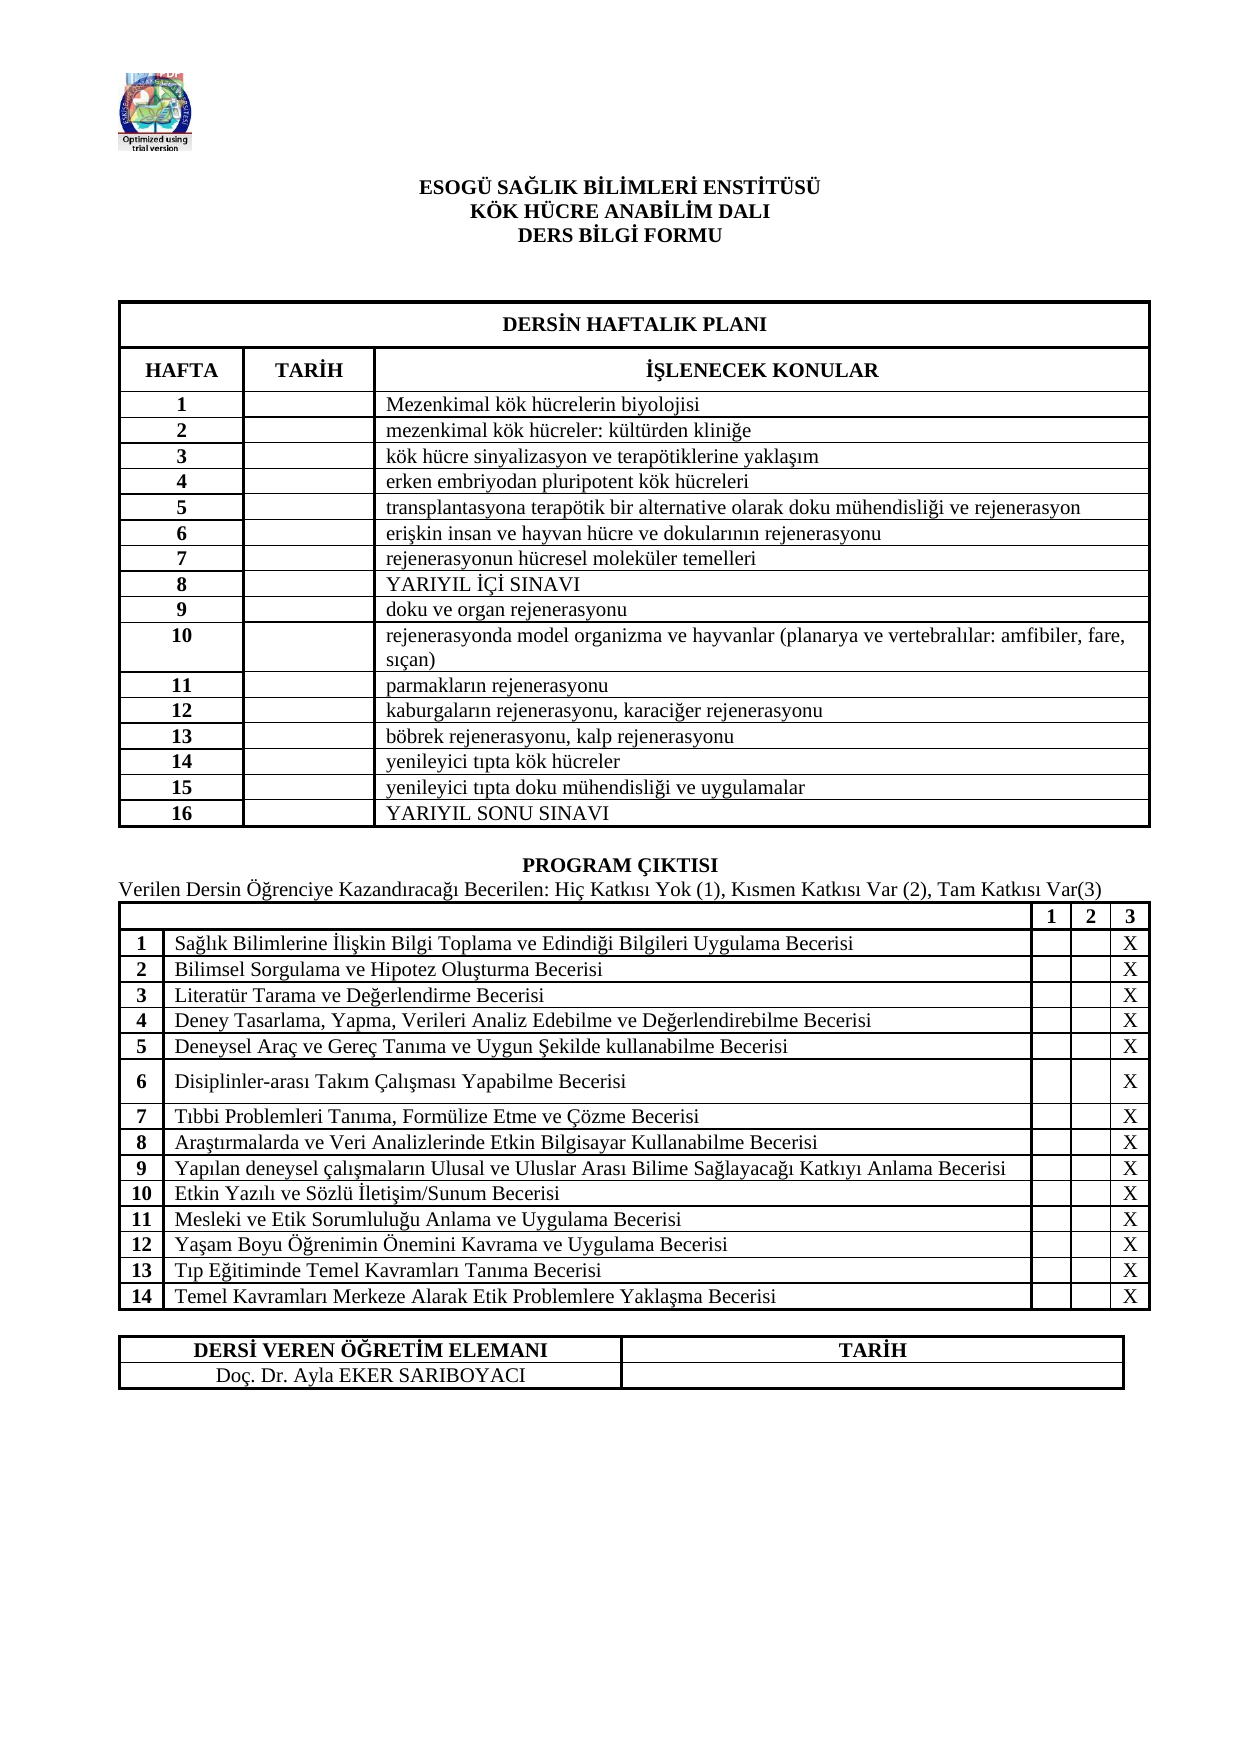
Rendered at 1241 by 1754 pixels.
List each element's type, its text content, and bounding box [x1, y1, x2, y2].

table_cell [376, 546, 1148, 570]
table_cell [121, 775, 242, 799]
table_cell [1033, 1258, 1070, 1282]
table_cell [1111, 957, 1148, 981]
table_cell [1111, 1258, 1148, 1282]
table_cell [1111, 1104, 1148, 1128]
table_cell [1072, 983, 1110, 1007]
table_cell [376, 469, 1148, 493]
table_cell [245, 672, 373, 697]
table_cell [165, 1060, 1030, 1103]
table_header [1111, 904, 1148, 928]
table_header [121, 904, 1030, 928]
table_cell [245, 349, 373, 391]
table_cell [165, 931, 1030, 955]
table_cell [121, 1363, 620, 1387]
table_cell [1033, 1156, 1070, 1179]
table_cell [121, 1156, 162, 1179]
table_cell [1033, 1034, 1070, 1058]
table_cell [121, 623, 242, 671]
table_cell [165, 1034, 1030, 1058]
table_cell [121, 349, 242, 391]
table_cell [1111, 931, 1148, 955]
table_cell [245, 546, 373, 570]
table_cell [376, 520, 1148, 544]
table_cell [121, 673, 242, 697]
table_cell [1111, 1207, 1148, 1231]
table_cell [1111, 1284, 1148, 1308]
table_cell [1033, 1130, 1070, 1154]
text Verilen Dersin Öğrenciye Kazandıracağı Becerilen: Hiç Katkısı Yok (1), Kısmen Katkısı Var (2), Tam Katkısı Var(3) [118, 877, 1122, 901]
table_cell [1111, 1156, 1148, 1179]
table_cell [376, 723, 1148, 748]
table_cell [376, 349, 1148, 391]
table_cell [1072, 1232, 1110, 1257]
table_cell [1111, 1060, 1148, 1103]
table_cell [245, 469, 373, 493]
picture [118, 73, 192, 151]
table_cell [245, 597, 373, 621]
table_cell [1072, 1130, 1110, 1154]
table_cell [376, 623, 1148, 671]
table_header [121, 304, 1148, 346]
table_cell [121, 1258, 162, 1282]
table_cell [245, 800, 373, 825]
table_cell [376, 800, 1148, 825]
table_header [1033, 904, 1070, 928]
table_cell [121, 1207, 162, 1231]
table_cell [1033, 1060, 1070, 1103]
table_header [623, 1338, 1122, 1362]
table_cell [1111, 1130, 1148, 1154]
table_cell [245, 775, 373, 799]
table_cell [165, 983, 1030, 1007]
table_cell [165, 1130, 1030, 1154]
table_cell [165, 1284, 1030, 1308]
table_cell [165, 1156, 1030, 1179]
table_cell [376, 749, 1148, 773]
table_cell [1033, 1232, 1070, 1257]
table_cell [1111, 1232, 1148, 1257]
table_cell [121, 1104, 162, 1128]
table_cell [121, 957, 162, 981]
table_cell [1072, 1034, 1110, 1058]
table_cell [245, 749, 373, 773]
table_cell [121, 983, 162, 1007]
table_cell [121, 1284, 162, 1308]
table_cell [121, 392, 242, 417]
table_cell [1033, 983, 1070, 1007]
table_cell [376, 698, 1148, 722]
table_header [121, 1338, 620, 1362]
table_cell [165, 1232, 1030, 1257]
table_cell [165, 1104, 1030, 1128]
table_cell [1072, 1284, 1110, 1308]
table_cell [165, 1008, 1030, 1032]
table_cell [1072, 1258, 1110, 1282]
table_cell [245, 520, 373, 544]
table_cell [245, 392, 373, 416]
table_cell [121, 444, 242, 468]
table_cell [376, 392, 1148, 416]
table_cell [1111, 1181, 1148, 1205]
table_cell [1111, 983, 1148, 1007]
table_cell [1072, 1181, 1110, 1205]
text PROGRAM ÇIKTISI [118, 853, 1122, 877]
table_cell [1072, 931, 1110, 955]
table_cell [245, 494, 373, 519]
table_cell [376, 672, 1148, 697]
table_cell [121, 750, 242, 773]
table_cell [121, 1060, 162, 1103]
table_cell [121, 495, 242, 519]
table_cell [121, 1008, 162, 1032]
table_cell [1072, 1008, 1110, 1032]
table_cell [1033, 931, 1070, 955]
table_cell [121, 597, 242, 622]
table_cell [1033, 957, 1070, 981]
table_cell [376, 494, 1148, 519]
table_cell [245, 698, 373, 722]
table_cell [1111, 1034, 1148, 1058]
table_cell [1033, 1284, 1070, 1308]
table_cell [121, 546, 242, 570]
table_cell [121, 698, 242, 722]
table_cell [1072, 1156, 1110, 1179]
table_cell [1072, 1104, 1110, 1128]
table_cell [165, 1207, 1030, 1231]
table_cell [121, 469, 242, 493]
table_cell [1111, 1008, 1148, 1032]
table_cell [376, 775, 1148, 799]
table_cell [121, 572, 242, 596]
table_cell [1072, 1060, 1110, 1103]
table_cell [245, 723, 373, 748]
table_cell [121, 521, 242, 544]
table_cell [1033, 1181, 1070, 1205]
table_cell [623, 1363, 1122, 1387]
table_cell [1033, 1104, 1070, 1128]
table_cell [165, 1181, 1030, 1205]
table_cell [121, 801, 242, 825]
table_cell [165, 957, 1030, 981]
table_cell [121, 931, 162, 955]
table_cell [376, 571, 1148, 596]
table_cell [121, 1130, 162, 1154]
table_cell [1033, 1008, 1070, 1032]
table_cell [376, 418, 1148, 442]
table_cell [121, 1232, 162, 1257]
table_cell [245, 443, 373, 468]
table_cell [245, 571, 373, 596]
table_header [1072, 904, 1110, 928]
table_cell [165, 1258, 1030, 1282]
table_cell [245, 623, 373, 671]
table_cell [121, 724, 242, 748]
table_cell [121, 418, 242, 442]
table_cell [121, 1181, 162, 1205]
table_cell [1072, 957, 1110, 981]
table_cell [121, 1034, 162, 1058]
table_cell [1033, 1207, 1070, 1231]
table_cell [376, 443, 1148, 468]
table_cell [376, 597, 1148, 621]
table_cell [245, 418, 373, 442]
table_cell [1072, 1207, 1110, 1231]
